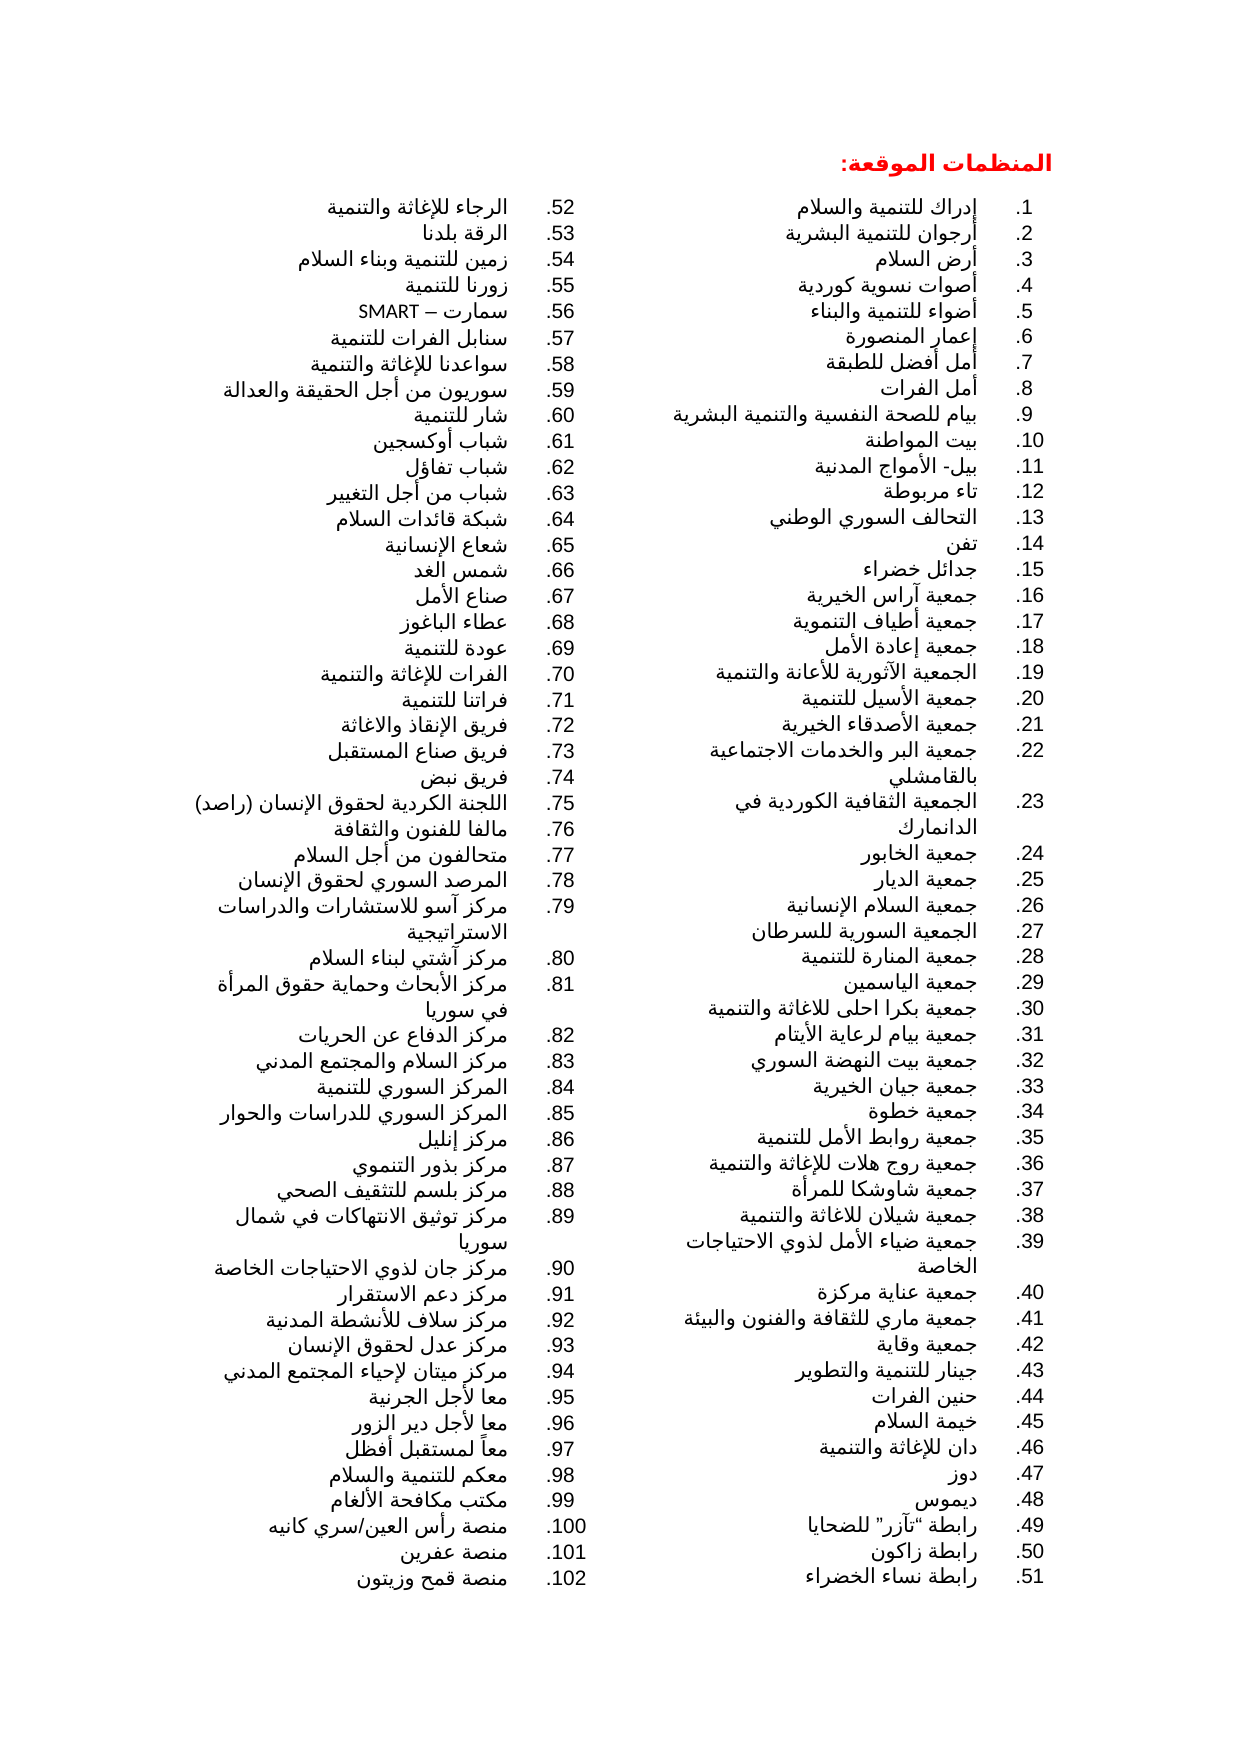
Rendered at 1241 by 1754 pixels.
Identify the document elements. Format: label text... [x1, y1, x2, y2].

list معكم للتنمية والسلام [187, 1462, 546, 1486]
list سنابل الفرات للتنمية [187, 326, 546, 350]
list رابطة نساء الخضراء [657, 1564, 1015, 1588]
list جمعية الخابور [657, 841, 1015, 865]
list التحالف السوري الوطني [657, 505, 1015, 529]
list مالفا للفنون والثقافة [187, 817, 546, 841]
list جمعية جيان الخيرية [657, 1073, 1015, 1097]
list جمعية بكرا احلى للاغاثة والتنمية [657, 996, 1015, 1020]
list جمعية عناية مركزة [657, 1280, 1015, 1304]
list معا لأجل دير الزور [187, 1411, 546, 1435]
list أمل الفرات [657, 376, 1015, 400]
list تاء مربوطة [657, 479, 1015, 503]
list أمل أفضل للطبقة [657, 350, 1015, 374]
list معاً لمستقبل أفظل [187, 1437, 546, 1461]
list جمعية ضياء الأمل لذوي الاحتياجات الخاصة [657, 1228, 1015, 1278]
list حنين الفرات [657, 1383, 1015, 1407]
list جمعية الأسيل للتنمية [657, 686, 1015, 710]
list إدراك للتنمية والسلام [657, 195, 1015, 219]
list جمعية المنارة للتنمية [657, 944, 1015, 968]
list مركز الدفاع عن الحريات [187, 1023, 546, 1047]
list عطاء الباغوز [187, 610, 546, 634]
list فراتنا للتنمية [187, 687, 546, 711]
list جمعية الأصدقاء الخيرية [657, 712, 1015, 736]
list الجمعية السورية للسرطان [657, 918, 1015, 942]
list المركز السوري للدراسات والحوار [187, 1101, 546, 1125]
list جمعية روابط الأمل للتنمية [657, 1125, 1015, 1149]
list سوريون من أجل الحقيقة والعدالة [187, 377, 546, 401]
list مركز بلسم للتثقيف الصحي [187, 1178, 546, 1202]
list منصة عفرين [187, 1540, 546, 1564]
list جمعية روج هلات للإغاثة والتنمية [657, 1151, 1015, 1175]
list مركز سلاف للأنشطة المدنية [187, 1307, 546, 1331]
list منصة رأس العين/سري كانيه [187, 1514, 546, 1538]
list شمس الغد [187, 558, 546, 582]
list الرجاء للإغاثة والتنمية [187, 195, 546, 219]
list جمعية ماري للثقافة والفنون والبيئة [657, 1306, 1015, 1330]
list متحالفون من أجل السلام [187, 842, 546, 866]
list بيت المواطنة [657, 428, 1015, 452]
list فريق صناع المستقبل [187, 739, 546, 763]
list جمعية الياسمين [657, 970, 1015, 994]
list شبكة قائدات السلام [187, 507, 546, 531]
list مكتب مكافحة الألغام [187, 1488, 546, 1512]
list اللجنة الكردية لحقوق الإنسان (راصد) [187, 791, 546, 815]
list سواعدنا للإغاثة والتنمية [187, 352, 546, 376]
list مركز الأبحاث وحماية حقوق المرأة في سوريا [187, 972, 546, 1021]
list جينار للتنمية والتطوير [657, 1358, 1015, 1382]
list جمعية أطياف التنموية [657, 608, 1015, 632]
list الجمعية الثقافية الكوردية في الدانمارك [657, 789, 1015, 839]
list أرض السلام [657, 247, 1015, 271]
list شباب أوكسجين [187, 429, 546, 453]
list مركز جان لذوي الاحتياجات الخاصة [187, 1256, 546, 1280]
text المنظمات الموقعة: [187, 150, 1053, 176]
list زمين للتنمية وبناء السلام [187, 247, 546, 271]
list زورنا للتنمية [187, 273, 546, 297]
list مركز دعم الاستقرار [187, 1282, 546, 1306]
list شار للتنمية [187, 403, 546, 427]
list فريق الإنقاذ والاغاثة [187, 713, 546, 737]
list مركز عدل لحقوق الإنسان [187, 1333, 546, 1357]
list أرجوان للتنمية البشرية [657, 221, 1015, 245]
list جمعية شيلان للاغاثة والتنمية [657, 1203, 1015, 1227]
list مركز السلام والمجتمع المدني [187, 1049, 546, 1073]
list أضواء للتنمية والبناء [657, 298, 1015, 322]
list شباب تفاؤل [187, 455, 546, 479]
list بيام للصحة النفسية والتنمية البشرية [657, 402, 1015, 426]
list جمعية خطوة [657, 1099, 1015, 1123]
list المرصد السوري لحقوق الإنسان [187, 868, 546, 892]
list مركز بذور التنموي [187, 1152, 546, 1176]
list جمعية البر والخدمات الاجتماعية بالقامشلي [657, 738, 1015, 787]
list مركز ميتان لإحياء المجتمع المدني [187, 1359, 546, 1383]
list جمعية بيام لرعاية الأيتام [657, 1022, 1015, 1046]
list جمعية السلام الإنسانية [657, 893, 1015, 917]
list منصة قمح وزيتون [187, 1566, 546, 1590]
list الرقة بلدنا [187, 221, 546, 245]
list مركز توثيق الانتهاكات في شمال سوريا [187, 1204, 546, 1254]
list الفرات للإغاثة والتنمية [187, 662, 546, 686]
list بيل- الأمواج المدنية [657, 453, 1015, 477]
list الجمعية الآثورية للأعانة والتنمية [657, 660, 1015, 684]
list جمعية الديار [657, 867, 1015, 891]
list دان للإغاثة والتنمية [657, 1435, 1015, 1459]
list خيمة السلام [657, 1409, 1015, 1433]
list شعاع الإنسانية [187, 532, 546, 556]
list عودة للتنمية [187, 636, 546, 660]
list شباب من أجل التغيير [187, 481, 546, 505]
list إعمار المنصورة [657, 324, 1015, 348]
list جمعية شاوشكا للمرأة [657, 1177, 1015, 1201]
list مركز آسو للاستشارات والدراسات الاستراتيجية [187, 894, 546, 944]
list صناع الأمل [187, 584, 546, 608]
list رابطة “تآزر” للضحايا [657, 1513, 1015, 1537]
list فريق نبض [187, 765, 546, 789]
list رابطة زاكون [657, 1538, 1015, 1562]
list جمعية آراس الخيرية [657, 583, 1015, 607]
list دوز [657, 1461, 1015, 1485]
list جمعية بيت النهضة السوري [657, 1048, 1015, 1072]
list جمعية إعادة الأمل [657, 634, 1015, 658]
list مركز إنليل [187, 1127, 546, 1151]
list جدائل خضراء [657, 557, 1015, 581]
list سمارت – SMART [187, 298, 546, 324]
list معا لأجل الجرنية [187, 1385, 546, 1409]
list المركز السوري للتنمية [187, 1075, 546, 1099]
list جمعية وقاية [657, 1332, 1015, 1356]
list أصوات نسوية كوردية [657, 273, 1015, 297]
list ديموس [657, 1487, 1015, 1511]
list مركز آشتي لبناء السلام [187, 946, 546, 970]
list تفن [657, 531, 1015, 555]
